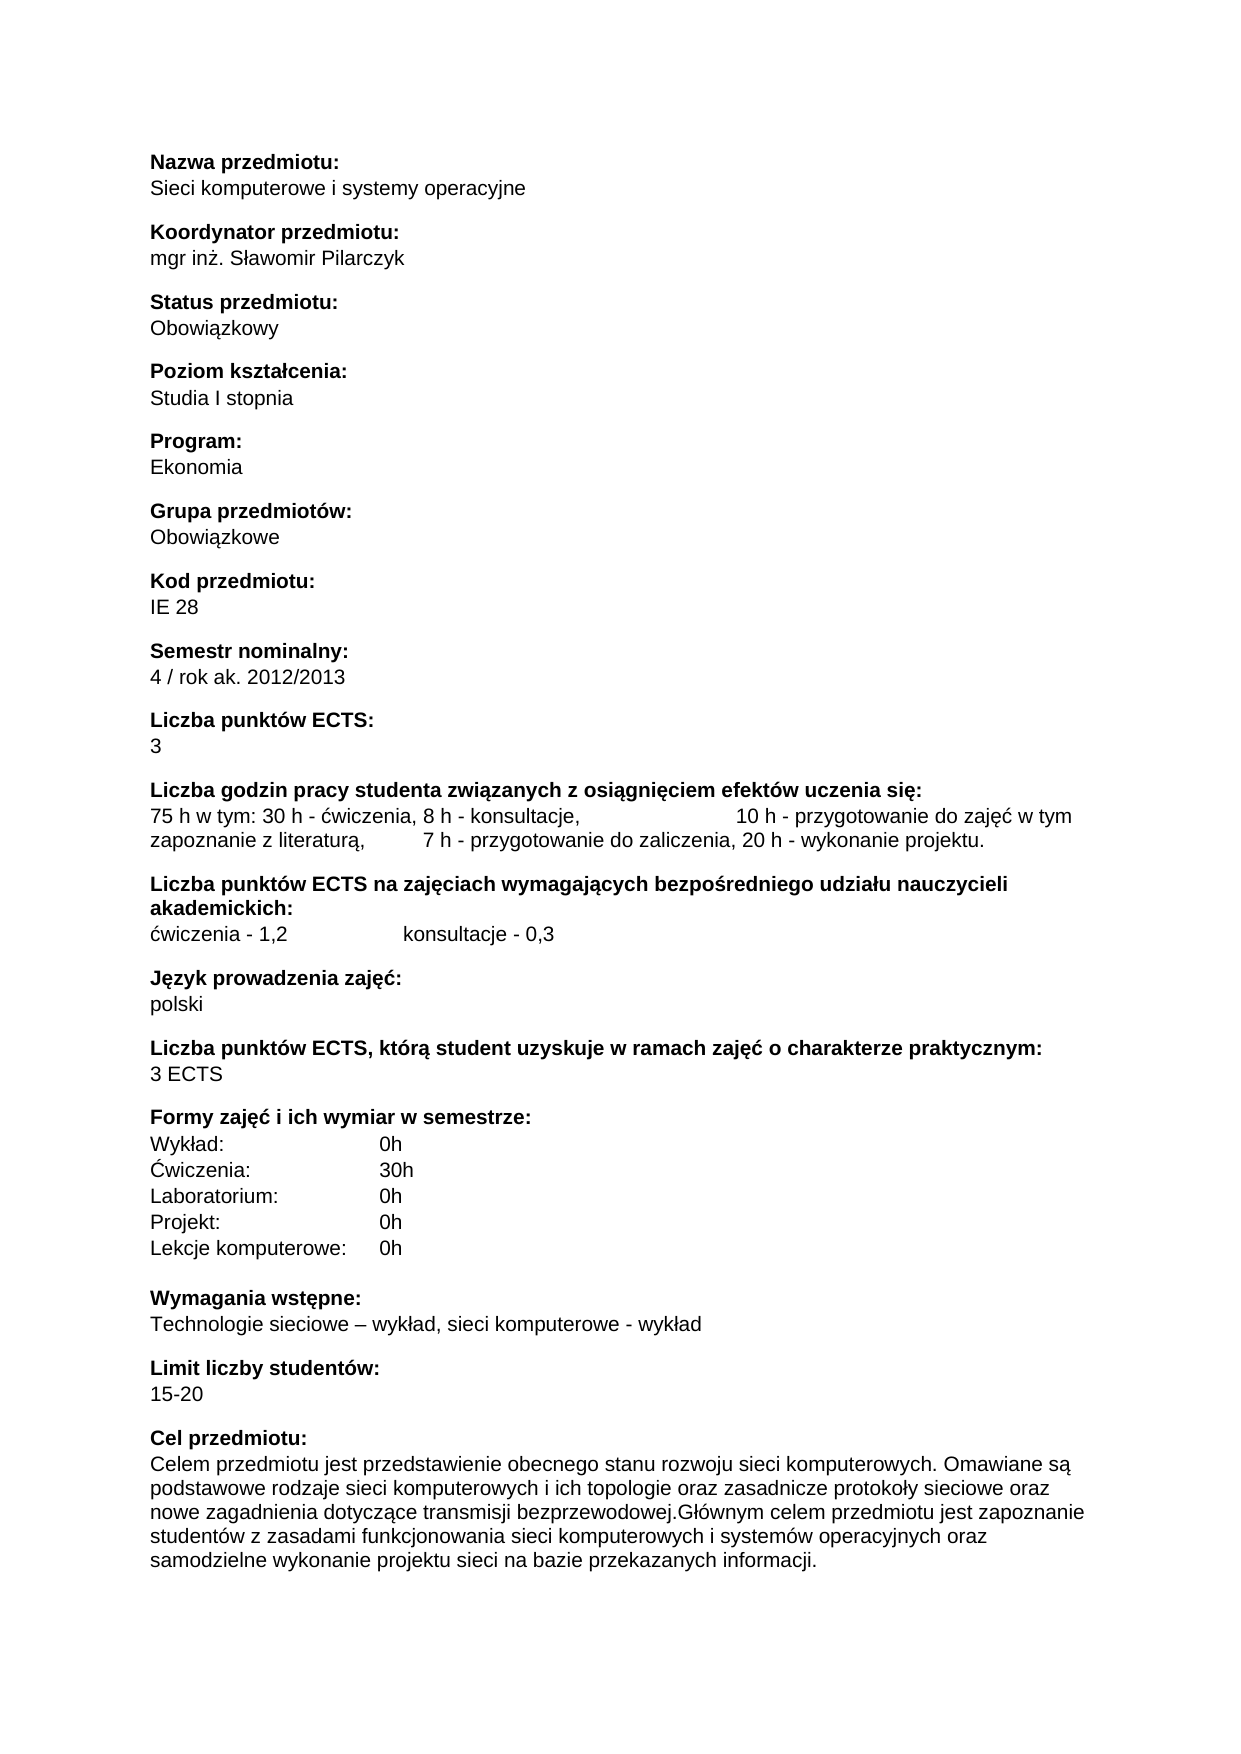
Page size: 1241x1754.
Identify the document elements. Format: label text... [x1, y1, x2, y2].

text Sieci komputerowe i systemy operacyjne [150, 176, 1090, 200]
text 3 [150, 734, 1090, 758]
text Poziom kształcenia: [150, 359, 1090, 383]
text Technologie sieciowe – wykład, sieci komputerowe - wykład [150, 1312, 1090, 1336]
text Obowiązkowe [150, 525, 1090, 549]
text Obowiązkowy [150, 316, 1090, 339]
text Program: [150, 429, 1090, 453]
table_header Wykład: [140, 1132, 367, 1156]
table_cell 0h [369, 1208, 597, 1234]
table_cell 0h [369, 1234, 597, 1260]
text 75 h w tym: 30 h - ćwiczenia, 8 h - konsultacje, 10 h - przygotowanie do zajęć w tym zapoznanie z literaturą, 7 h - przygotowanie do zaliczenia, 20 h - wykonanie projektu. [150, 804, 1090, 852]
text Koordynator przedmiotu: [150, 220, 1090, 244]
text Język prowadzenia zajęć: [150, 966, 1090, 989]
text Liczba punktów ECTS, którą student uzyskuje w ramach zajęć o charakterze praktycznym: [150, 1035, 1090, 1059]
text Semestr nominalny: [150, 638, 1090, 662]
text 4 / rok ak. 2012/2013 [150, 664, 1090, 688]
text Ekonomia [150, 455, 1090, 479]
table_cell 30h [369, 1156, 597, 1182]
text Nazwa przedmiotu: [150, 150, 1090, 174]
table_cell Ćwiczenia: [140, 1158, 367, 1182]
text Liczba godzin pracy studenta związanych z osiągnięciem efektów uczenia się: [150, 778, 1090, 802]
text Grupa przedmiotów: [150, 499, 1090, 523]
text mgr inż. Sławomir Pilarczyk [150, 246, 1090, 270]
text Formy zajęć i ich wymiar w semestrze: [150, 1105, 1090, 1129]
text Wymagania wstępne: [150, 1286, 1090, 1310]
text Kod przedmiotu: [150, 569, 1090, 593]
text 3 ECTS [150, 1061, 1090, 1085]
text polski [150, 992, 1090, 1016]
text Studia I stopnia [150, 385, 1090, 409]
table_cell 0h [369, 1182, 597, 1208]
text Liczba punktów ECTS: [150, 708, 1090, 732]
table_cell Projekt: [140, 1210, 367, 1234]
text ćwiczenia - 1,2 konsultacje - 0,3 [150, 922, 1090, 946]
text Status przedmiotu: [150, 289, 1090, 313]
text 15-20 [150, 1382, 1090, 1406]
table_cell Lekcje komputerowe: [140, 1236, 367, 1260]
table_header 0h [369, 1132, 597, 1156]
text Cel przedmiotu: [150, 1426, 1090, 1449]
text IE 28 [150, 595, 1090, 619]
text Celem przedmiotu jest przedstawienie obecnego stanu rozwoju sieci komputerowych. Omawiane są podstawowe rodzaje sieci komputerowych i ich topologie oraz zasadnicze protokoły sieciowe oraz nowe zagadnienia dotyczące transmisji bezprzewodowej.Głównym celem przedmiotu jest zapoznanie studentów z zasadami funkcjonowania sieci komputerowych i systemów operacyjnych oraz samodzielne wykonanie projektu sieci na bazie przekazanych informacji. [150, 1452, 1090, 1571]
text Limit liczby studentów: [150, 1356, 1090, 1380]
text Liczba punktów ECTS na zajęciach wymagających bezpośredniego udziału nauczycieli akademickich: [150, 872, 1090, 920]
table_cell Laboratorium: [140, 1184, 367, 1208]
